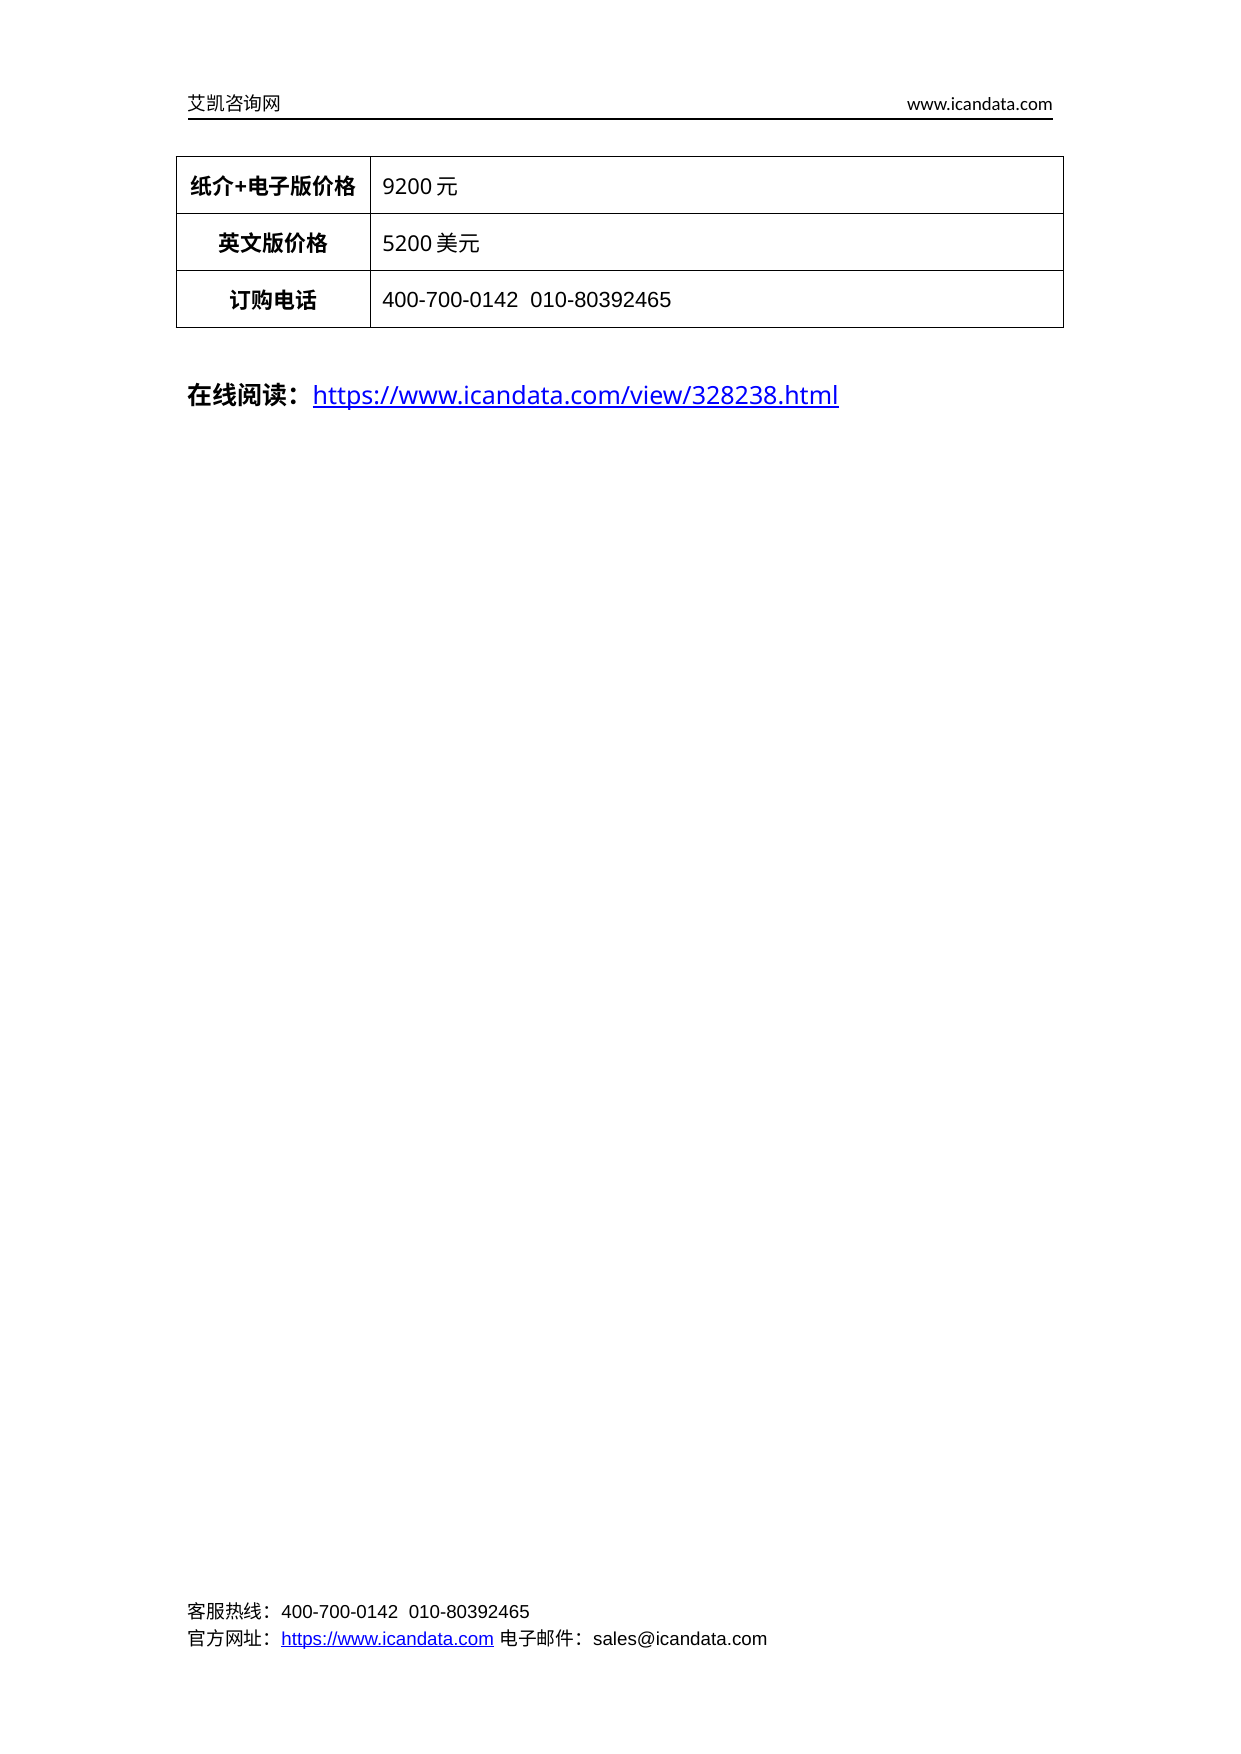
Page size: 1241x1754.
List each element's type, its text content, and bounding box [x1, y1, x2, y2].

table_cell 9200元 [371, 157, 1063, 213]
table_cell 5200美元 [371, 214, 1063, 270]
table_cell 400-700-0142 010-80392465 [371, 271, 1063, 327]
table_cell 订购电话 [177, 271, 370, 327]
table_cell 英文版价格 [177, 214, 370, 270]
text 在线阅读：https://www.icandata.com/view/328238.html [187, 361, 1053, 426]
table_cell 纸介+电子版价格 [177, 157, 370, 213]
